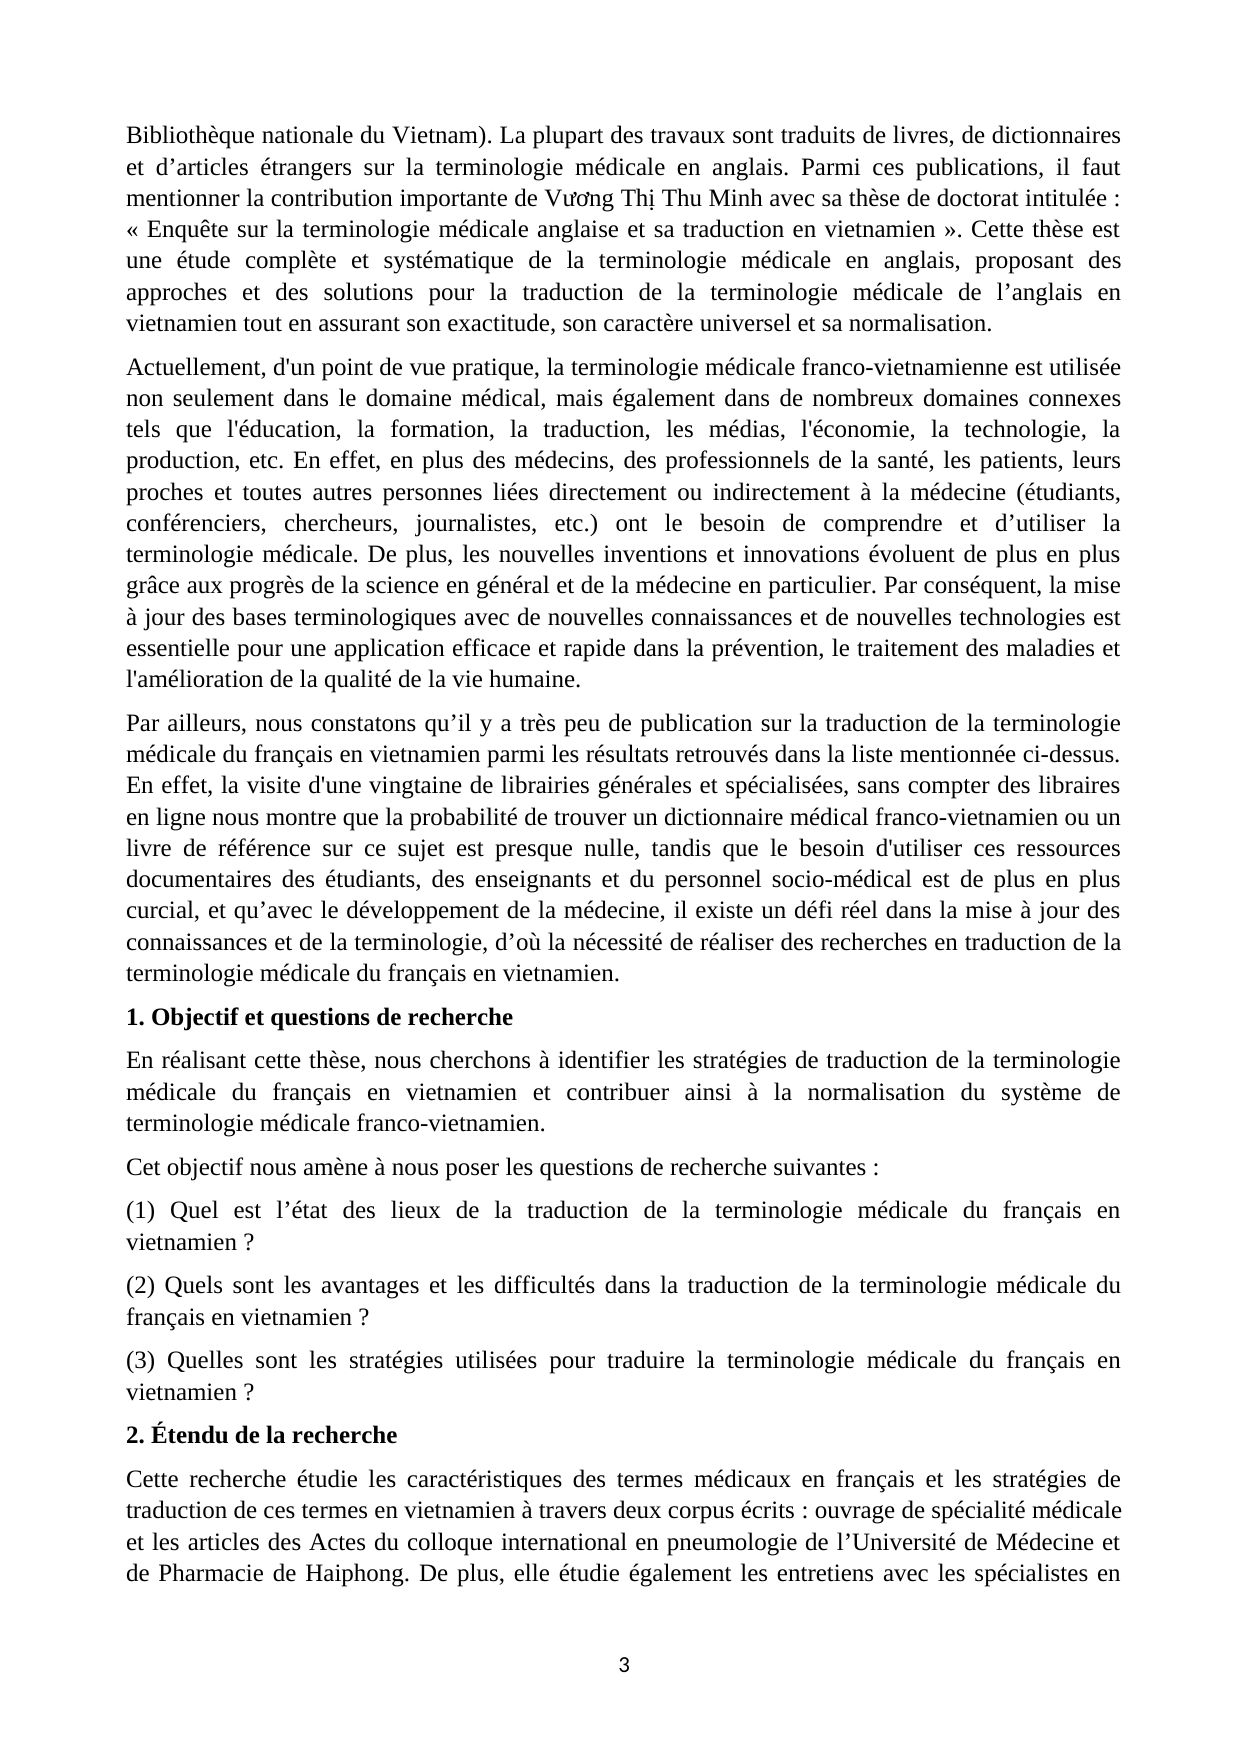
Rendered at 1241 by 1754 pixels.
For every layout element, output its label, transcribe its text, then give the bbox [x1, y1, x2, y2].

text (2) Quels sont les avantages et les difficultés dans la traduction de la terminologie médicale du français en vietnamien ? [126, 1268, 1122, 1331]
text Actuellement, d'un point de vue pratique, la terminologie médicale franco-vietnamienne est utilisée non seulement dans le domaine médical, mais également dans de nombreux domaines connexes tels que l'éducation, la formation, la traduction, les médias, l'économie, la technologie, la production, etc. En effet, en plus des médecins, des professionnels de la santé, les patients, leurs proches et toutes autres personnes liées directement ou indirectement à la médecine (étudiants, conférenciers, chercheurs, journalistes, etc.) ont le besoin de comprendre et d’utiliser la terminologie médicale. De plus, les nouvelles inventions et innovations évoluent de plus en plus grâce aux progrès de la science en général et de la médecine en particulier. Par conséquent, la mise à jour des bases terminologiques avec de nouvelles connaissances et de nouvelles technologies est essentielle pour une application efficace et rapide dans la prévention, le traitement des maladies et l'amélioration de la qualité de la vie humaine. [126, 349, 1122, 693]
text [126, 118, 1122, 337]
text Cet objectif nous amène à nous poser les questions de recherche suivantes : [126, 1149, 1122, 1181]
text 1. Objectif et questions de recherche [126, 999, 1122, 1031]
text 2. Étendu de la recherche [126, 1418, 1122, 1449]
text (3) Quelles sont les stratégies utilisées pour traduire la terminologie médicale du français en vietnamien ? [126, 1343, 1122, 1406]
text (1) Quel est l’état des lieux de la traduction de la terminologie médicale du français en vietnamien ? [126, 1193, 1122, 1256]
text En réalisant cette thèse, nous cherchons à identifier les stratégies de traduction de la terminologie médicale du français en vietnamien et contribuer ainsi à la normalisation du système de terminologie médicale franco-vietnamien. [126, 1043, 1122, 1137]
text Par ailleurs, nous constatons qu’il y a très peu de publication sur la traduction de la terminologie médicale du français en vietnamien parmi les résultats retrouvés dans la liste mentionnée ci-dessus. En effet, la visite d'une vingtaine de librairies générales et spécialisées, sans compter des libraires en ligne nous montre que la probabilité de trouver un dictionnaire médical franco-vietnamien ou un livre de référence sur ce sujet est presque nulle, tandis que le besoin d'utiliser ces ressources documentaires des étudiants, des enseignants et du personnel socio-médical est de plus en plus curcial, et qu’avec le développement de la médecine, il existe un défi réel dans la mise à jour des connaissances et de la terminologie, d’où la nécessité de réaliser des recherches en traduction de la terminologie médicale du français en vietnamien. [126, 706, 1122, 987]
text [126, 1462, 1122, 1587]
